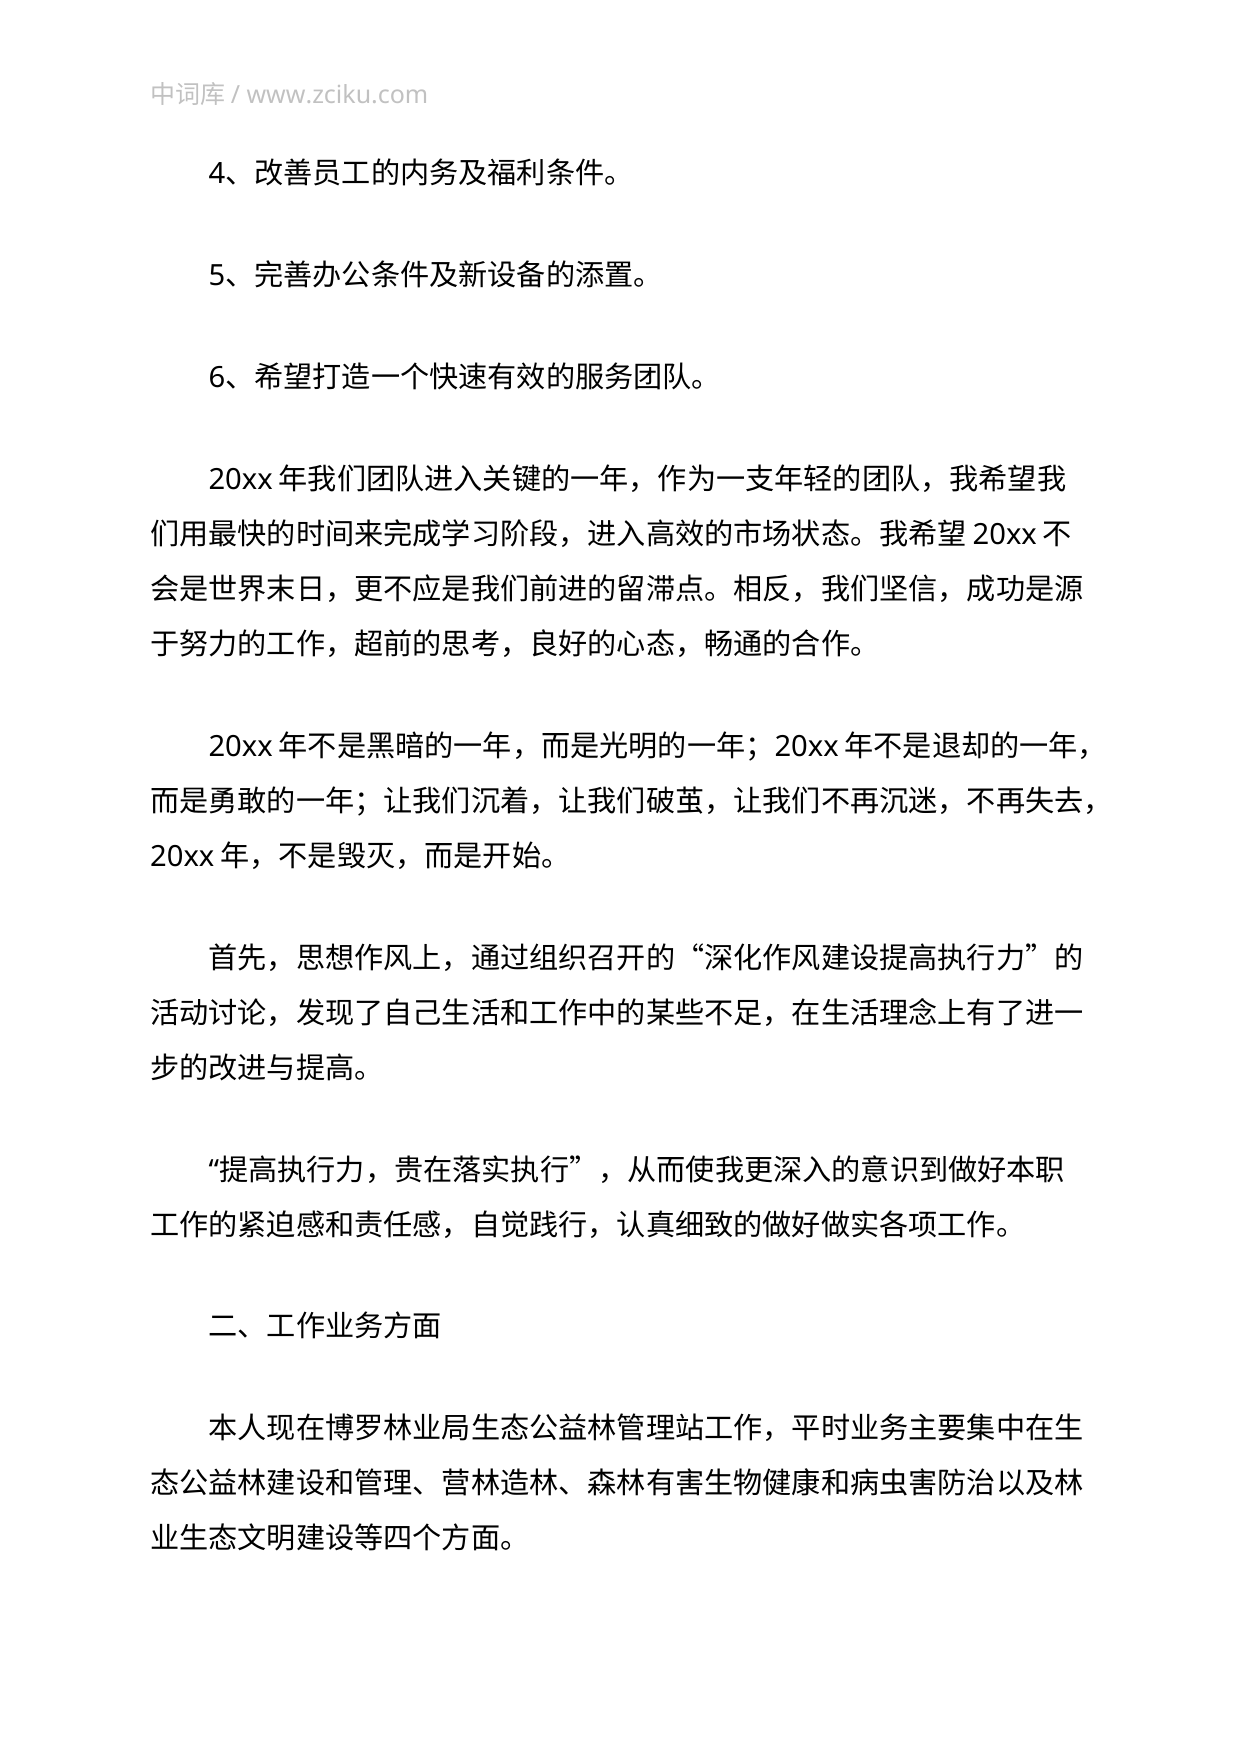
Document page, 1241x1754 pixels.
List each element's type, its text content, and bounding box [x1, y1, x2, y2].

text 20xx年不是黑暗的一年，而是光明的一年；20xx年不是退却的一年，而是勇敢的一年；让我们沉着，让我们破茧，让我们不再沉迷，不再失去，20xx年，不是毁灭，而是开始。 [150, 723, 1090, 875]
text 首先，思想作风上，通过组织召开的“深化作风建设提高执行力”的活动讨论，发现了自己生活和工作中的某些不足，在生活理念上有了进一步的改进与提高。 [150, 934, 1090, 1087]
text “提高执行力，贵在落实执行”，从而使我更深入的意识到做好本职工作的紧迫感和责任感，自觉践行，认真细致的做好做实各项工作。 [150, 1146, 1090, 1243]
text 本人现在博罗林业局生态公益林管理站工作，平时业务主要集中在生态公益林建设和管理、营林造林、森林有害生物健康和病虫害防治以及林业生态文明建设等四个方面。 [150, 1404, 1090, 1557]
text 二、工作业务方面 [150, 1303, 1090, 1345]
text 4、改善员工的内务及福利条件。 [150, 150, 1090, 192]
text 6、希望打造一个快速有效的服务团队。 [150, 354, 1090, 396]
text 5、完善办公条件及新设备的添置。 [150, 252, 1090, 294]
text 20xx年我们团队进入关键的一年，作为一支年轻的团队，我希望我们用最快的时间来完成学习阶段，进入高效的市场状态。我希望20xx不会是世界末日，更不应是我们前进的留滞点。相反，我们坚信，成功是源于努力的工作，超前的思考，良好的心态，畅通的合作。 [150, 456, 1090, 663]
